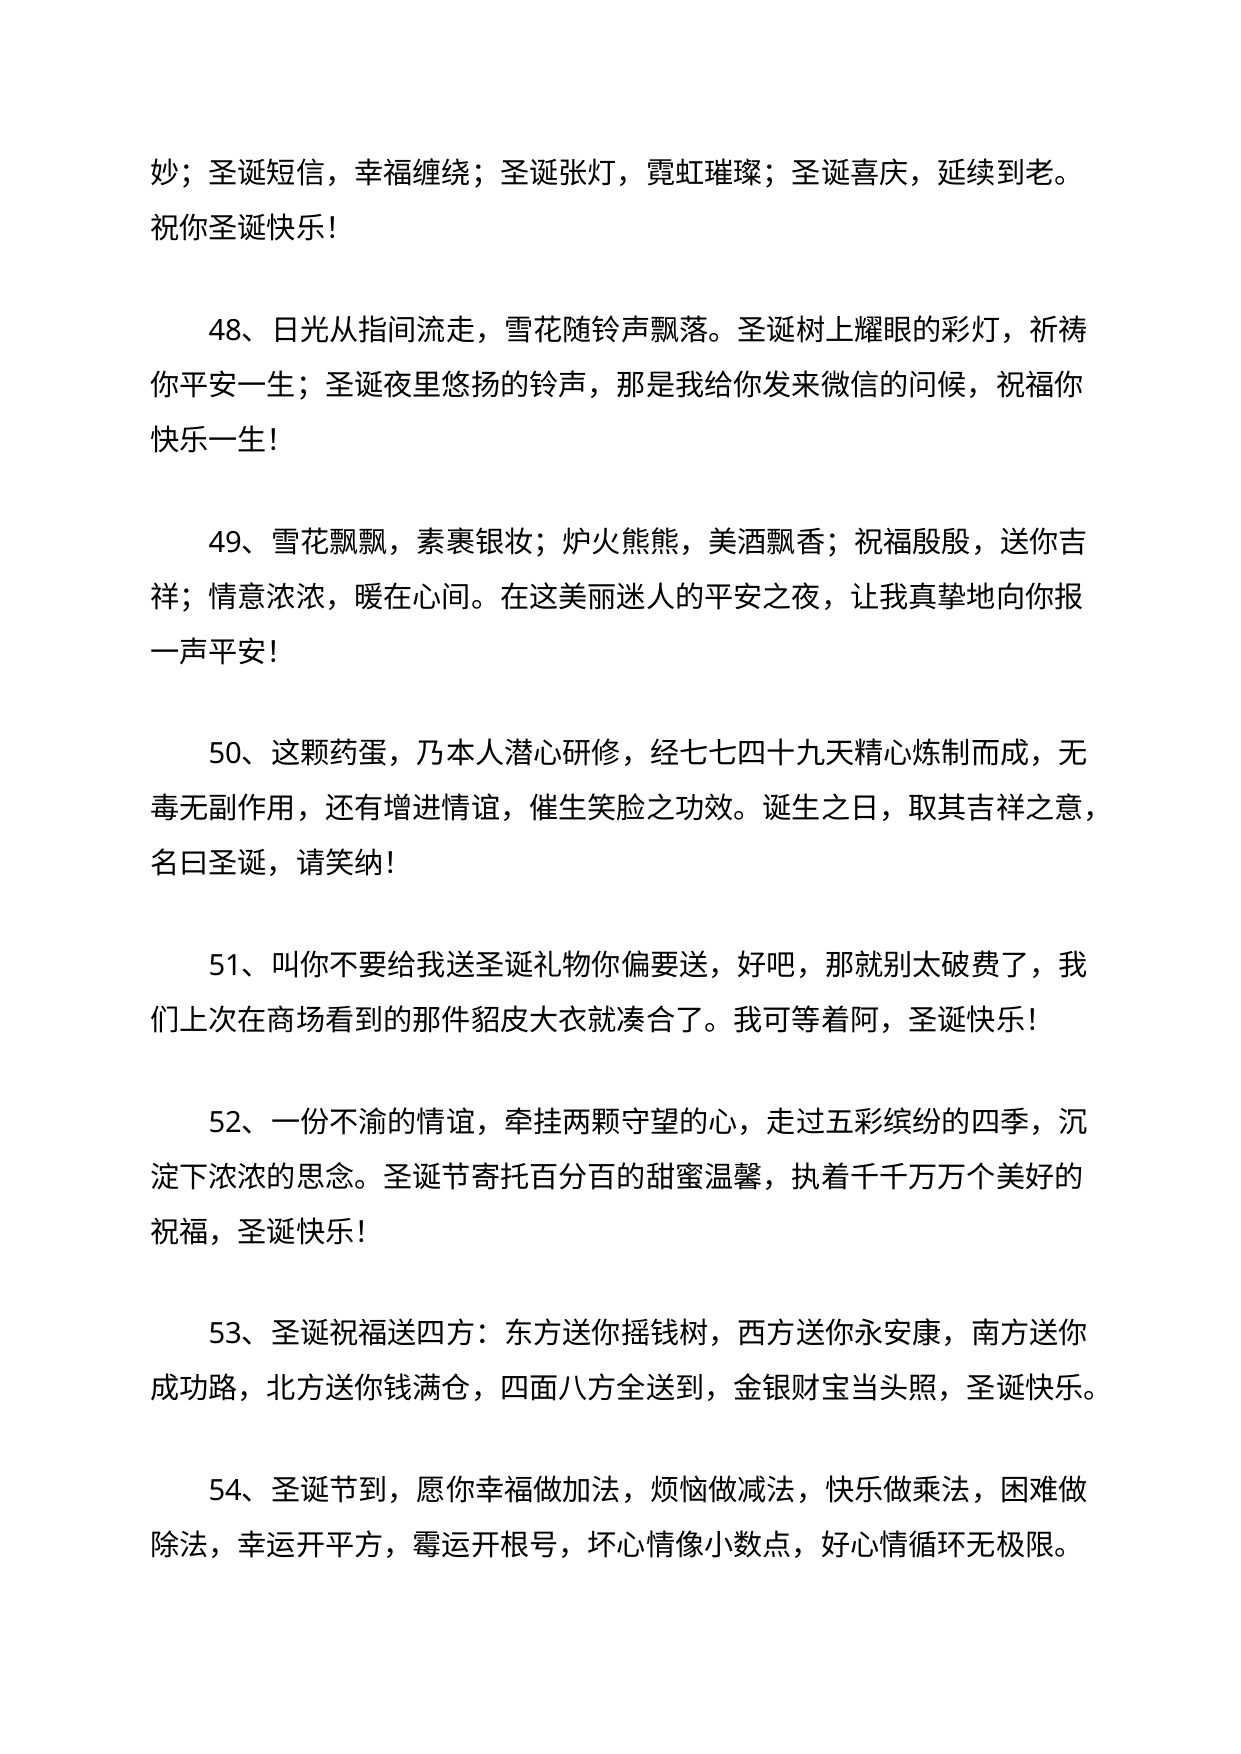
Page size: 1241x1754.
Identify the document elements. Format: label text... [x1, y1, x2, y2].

text 48、日光从指间流走，雪花随铃声飘落。圣诞树上耀眼的彩灯，祈祷你平安一生；圣诞夜里悠扬的铃声，那是我给你发来微信的问候，祝福你快乐一生！ [150, 307, 1090, 459]
text 53、圣诞祝福送四方：东方送你摇钱树，西方送你永安康，南方送你成功路，北方送你钱满仓，四面八方全送到，金银财宝当头照，圣诞快乐。 [150, 1310, 1090, 1407]
text 52、一份不渝的情谊，牵挂两颗守望的心，走过五彩缤纷的四季，沉淀下浓浓的思念。圣诞节寄托百分百的甜蜜温馨，执着千千万万个美好的祝福，圣诞快乐！ [150, 1098, 1090, 1251]
text 50、这颗药蛋，乃本人潜心研修，经七七四十九天精心炼制而成，无毒无副作用，还有增进情谊，催生笑脸之功效。诞生之日，取其吉祥之意，名曰圣诞，请笑纳！ [150, 730, 1090, 882]
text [150, 150, 1090, 247]
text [150, 1467, 1090, 1564]
text 51、叫你不要给我送圣诞礼物你偏要送，好吧，那就别太破费了，我们上次在商场看到的那件貂皮大衣就凑合了。我可等着阿，圣诞快乐！ [150, 942, 1090, 1039]
text 49、雪花飘飘，素裹银妆；炉火熊熊，美酒飘香；祝福殷殷，送你吉祥；情意浓浓，暖在心间。在这美丽迷人的平安之夜，让我真挚地向你报一声平安！ [150, 518, 1090, 671]
